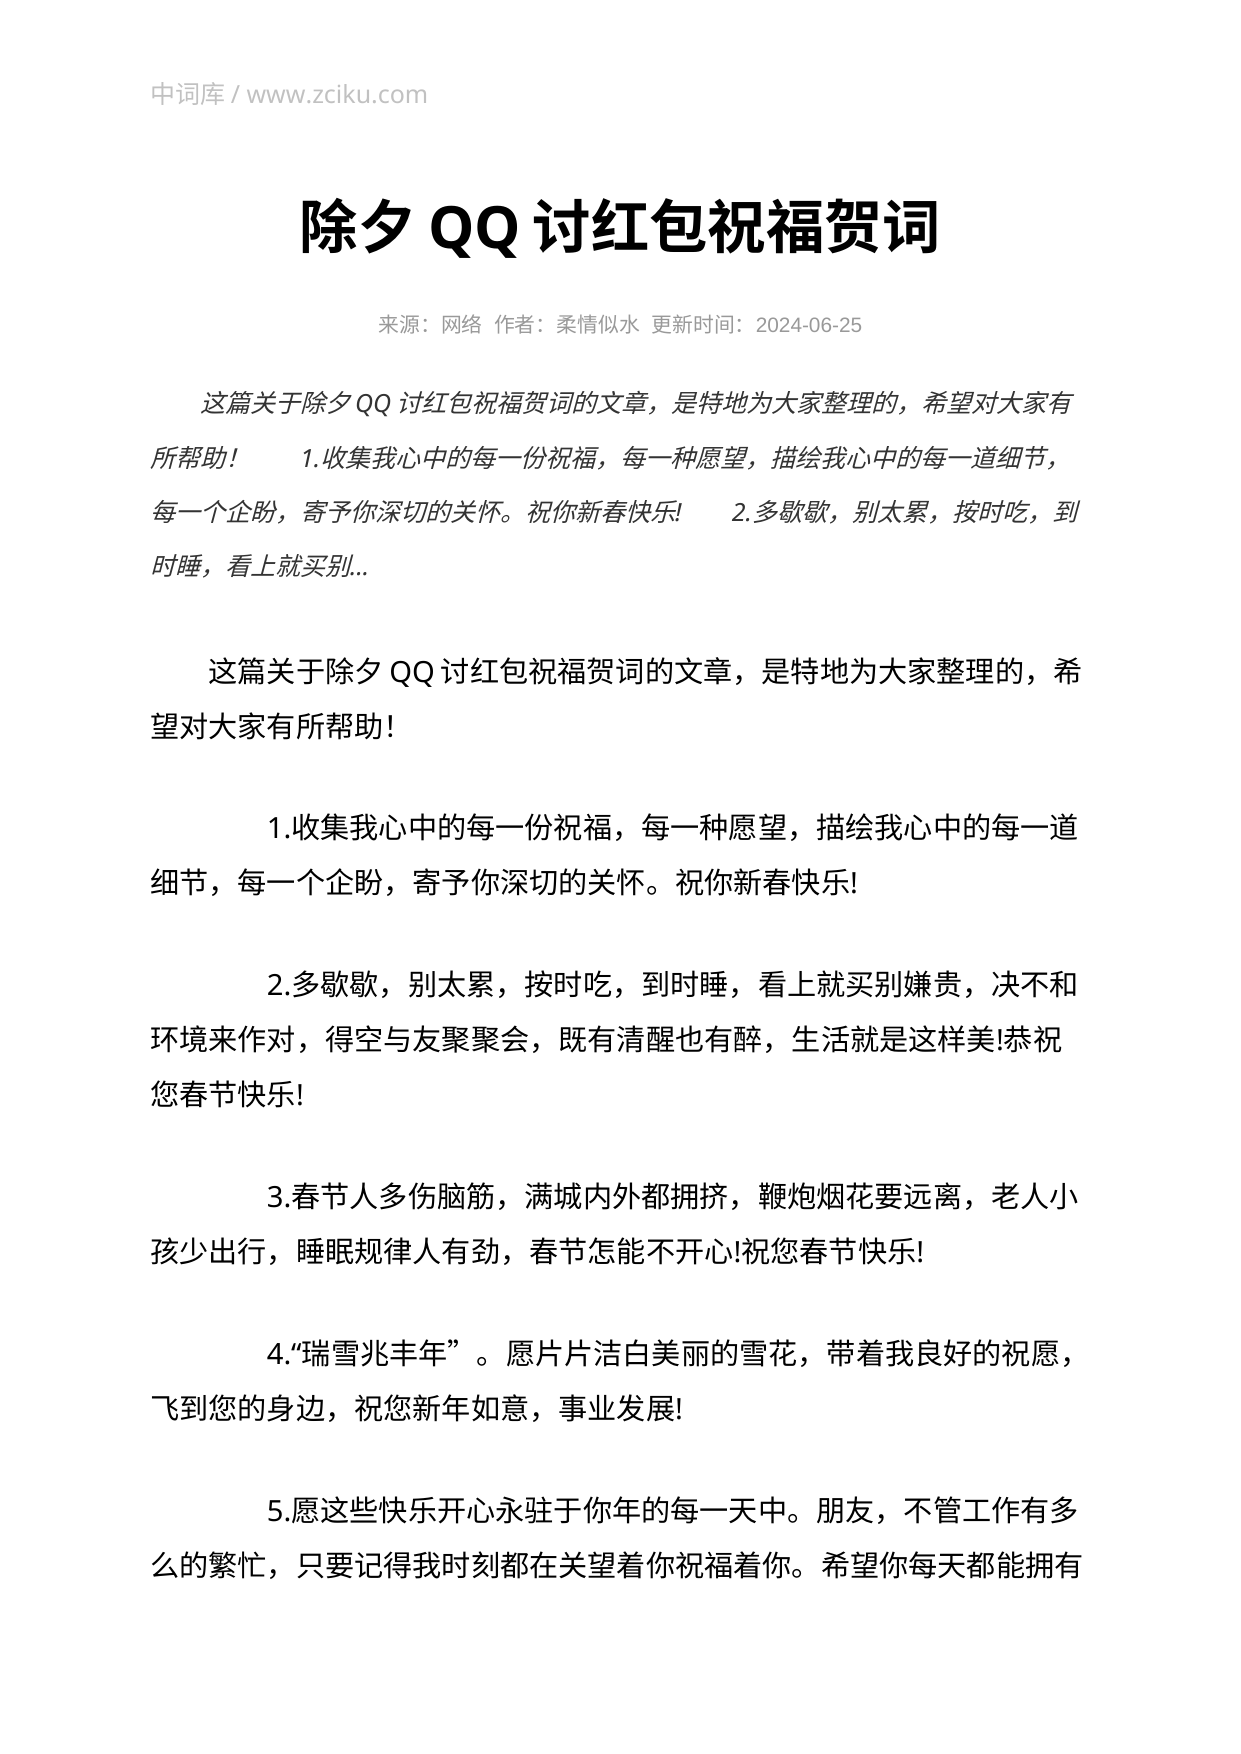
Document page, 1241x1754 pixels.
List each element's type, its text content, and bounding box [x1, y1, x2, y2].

subtitle 除夕QQ讨红包祝福贺词 [150, 181, 1090, 266]
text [150, 1488, 1090, 1585]
text 这篇关于除夕QQ讨红包祝福贺词的文章，是特地为大家整理的，希望对大家有所帮助！ 1.收集我心中的每一份祝福，每一种愿望，描绘我心中的每一道细节，每一个企盼，寄予你深切的关怀。祝你新春快乐! 2.多歇歇，别太累，按时吃，到时睡，看上就买别... [150, 384, 1090, 583]
text 这篇关于除夕QQ讨红包祝福贺词的文章，是特地为大家整理的，希望对大家有所帮助！ [150, 648, 1090, 745]
text 1.收集我心中的每一份祝福，每一种愿望，描绘我心中的每一道细节，每一个企盼，寄予你深切的关怀。祝你新春快乐! [150, 805, 1090, 902]
text 4.“瑞雪兆丰年”。愿片片洁白美丽的雪花，带着我良好的祝愿，飞到您的身边，祝您新年如意，事业发展! [150, 1331, 1090, 1428]
text 来源：网络 作者：柔情似水 更新时间：2024-06-25 [150, 313, 1090, 337]
text 2.多歇歇，别太累，按时吃，到时睡，看上就买别嫌贵，决不和环境来作对，得空与友聚聚会，既有清醒也有醉，生活就是这样美!恭祝您春节快乐! [150, 962, 1090, 1114]
text 3.春节人多伤脑筋，满城内外都拥挤，鞭炮烟花要远离，老人小孩少出行，睡眠规律人有劲，春节怎能不开心!祝您春节快乐! [150, 1174, 1090, 1271]
